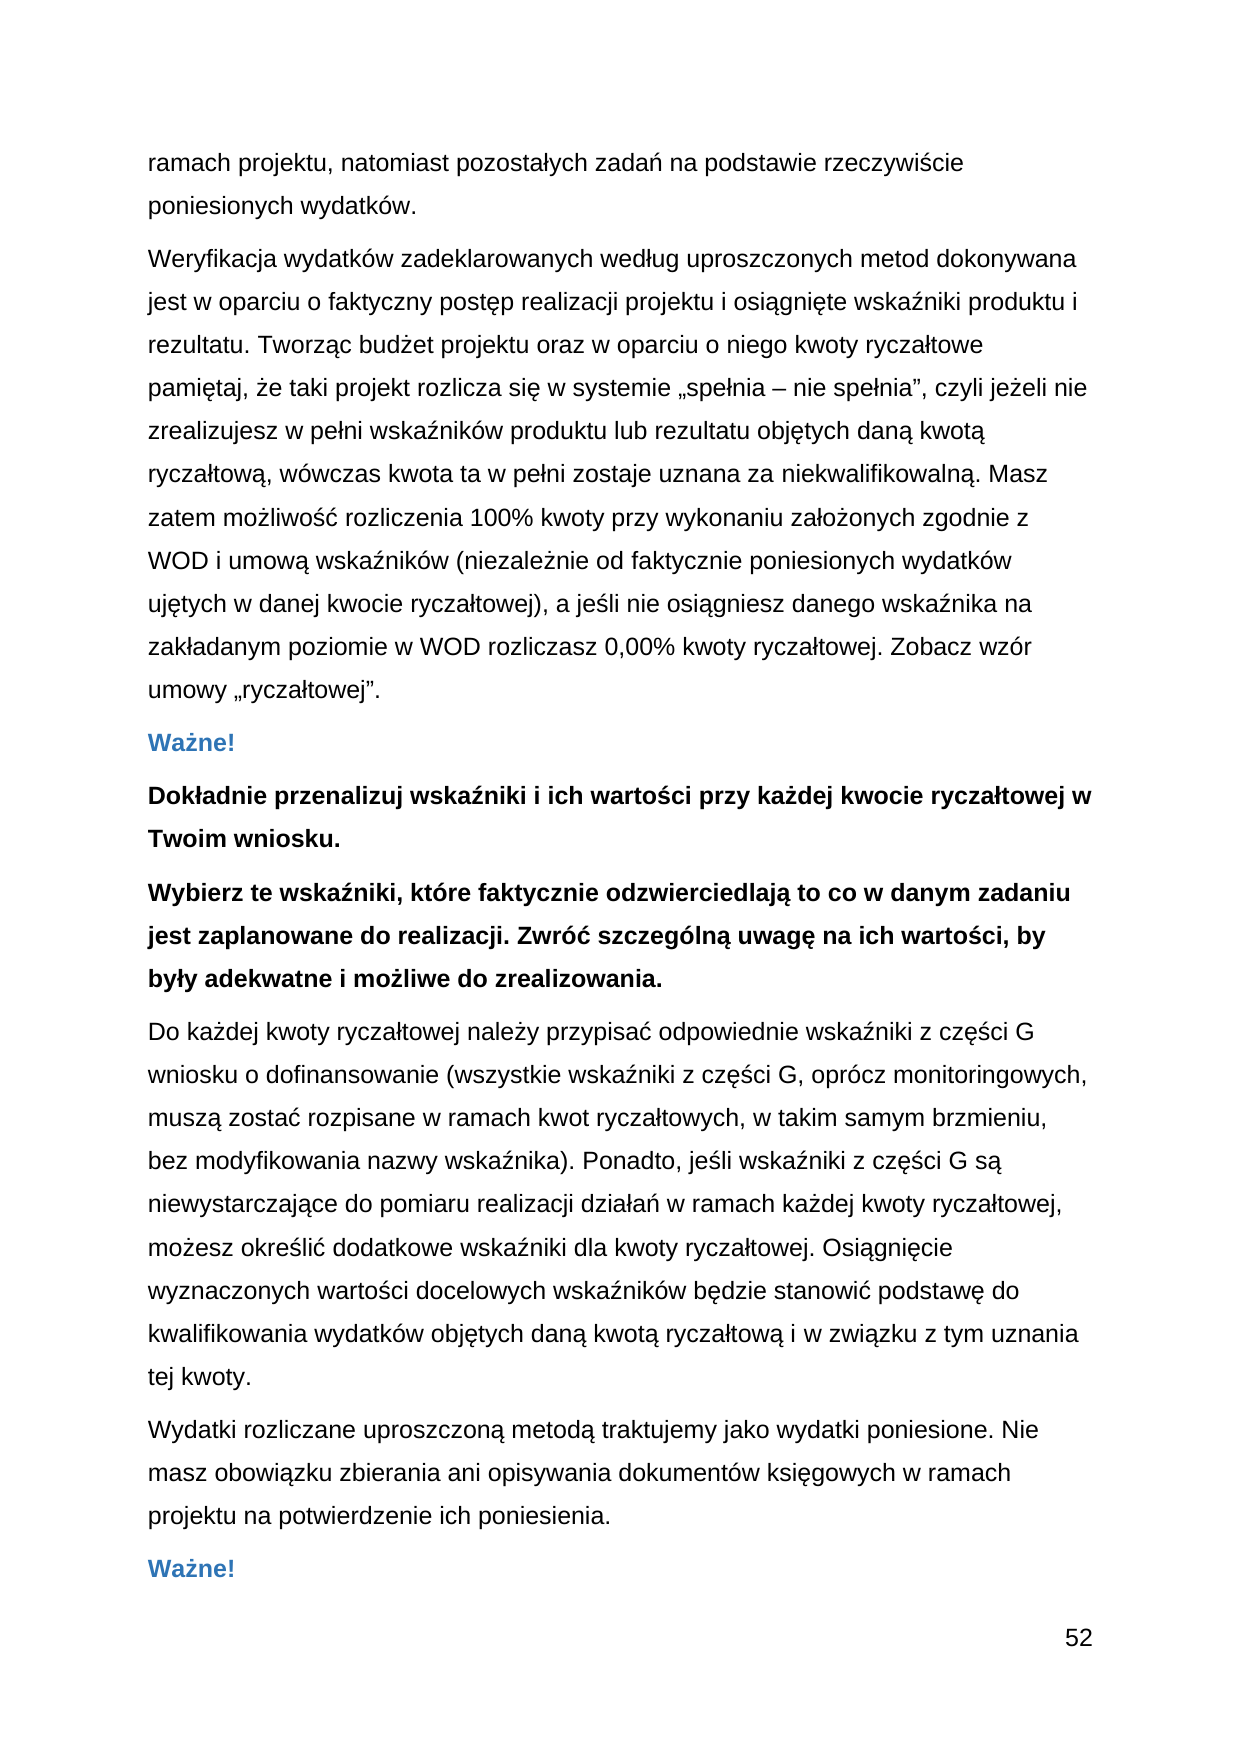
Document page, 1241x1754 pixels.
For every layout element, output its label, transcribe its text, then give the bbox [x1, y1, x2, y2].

text Ważne! [148, 1554, 1093, 1583]
text Do każdej kwoty ryczałtowej należy przypisać odpowiednie wskaźniki z części G wniosku o dofinansowanie (wszystkie wskaźniki z części G, oprócz monitoringowych, muszą zostać rozpisane w ramach kwot ryczałtowych, w takim samym brzmieniu, bez modyfikowania nazwy wskaźnika). Ponadto, jeśli wskaźniki z części G są niewystarczające do pomiaru realizacji działań w ramach każdej kwoty ryczałtowej, możesz określić dodatkowe wskaźniki dla kwoty ryczałtowej. Osiągnięcie wyznaczonych wartości docelowych wskaźników będzie stanowić podstawę do kwalifikowania wydatków objętych daną kwotą ryczałtową i w związku z tym uznania tej kwoty. [148, 1017, 1093, 1391]
text Weryfikacja wydatków zadeklarowanych według uproszczonych metod dokonywana jest w oparciu o faktyczny postęp realizacji projektu i osiągnięte wskaźniki produktu i rezultatu. Tworząc budżet projektu oraz w oparciu o niego kwoty ryczałtowe pamiętaj, że taki projekt rozlicza się w systemie „spełnia – nie spełnia”, czyli jeżeli nie zrealizujesz w pełni wskaźników produktu lub rezultatu objętych daną kwotą ryczałtową, wówczas kwota ta w pełni zostaje uznana za niekwalifikowalną. Masz zatem możliwość rozliczenia 100% kwoty przy wykonaniu założonych zgodnie z WOD i umową wskaźników (niezależnie od faktycznie poniesionych wydatków ujętych w danej kwocie ryczałtowej), a jeśli nie osiągniesz danego wskaźnika na zakładanym poziomie w WOD rozliczasz 0,00% kwoty ryczałtowej. Zobacz wzór umowy „ryczałtowej”. [148, 244, 1093, 704]
text Wydatki rozliczane uproszczoną metodą traktujemy jako wydatki poniesione. Nie masz obowiązku zbierania ani opisywania dokumentów księgowych w ramach projektu na potwierdzenie ich poniesienia. [148, 1415, 1093, 1530]
text Wybierz te wskaźniki, które faktycznie odzwierciedlają to co w danym zadaniu jest zaplanowane do realizacji. Zwróć szczególną uwagę na ich wartości, by były adekwatne i możliwe do zrealizowania. [148, 878, 1093, 993]
text Dokładnie przenalizuj wskaźniki i ich wartości przy każdej kwocie ryczałtowej w Twoim wniosku. [148, 781, 1093, 853]
text Ważne! [148, 728, 1093, 757]
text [148, 148, 1093, 219]
